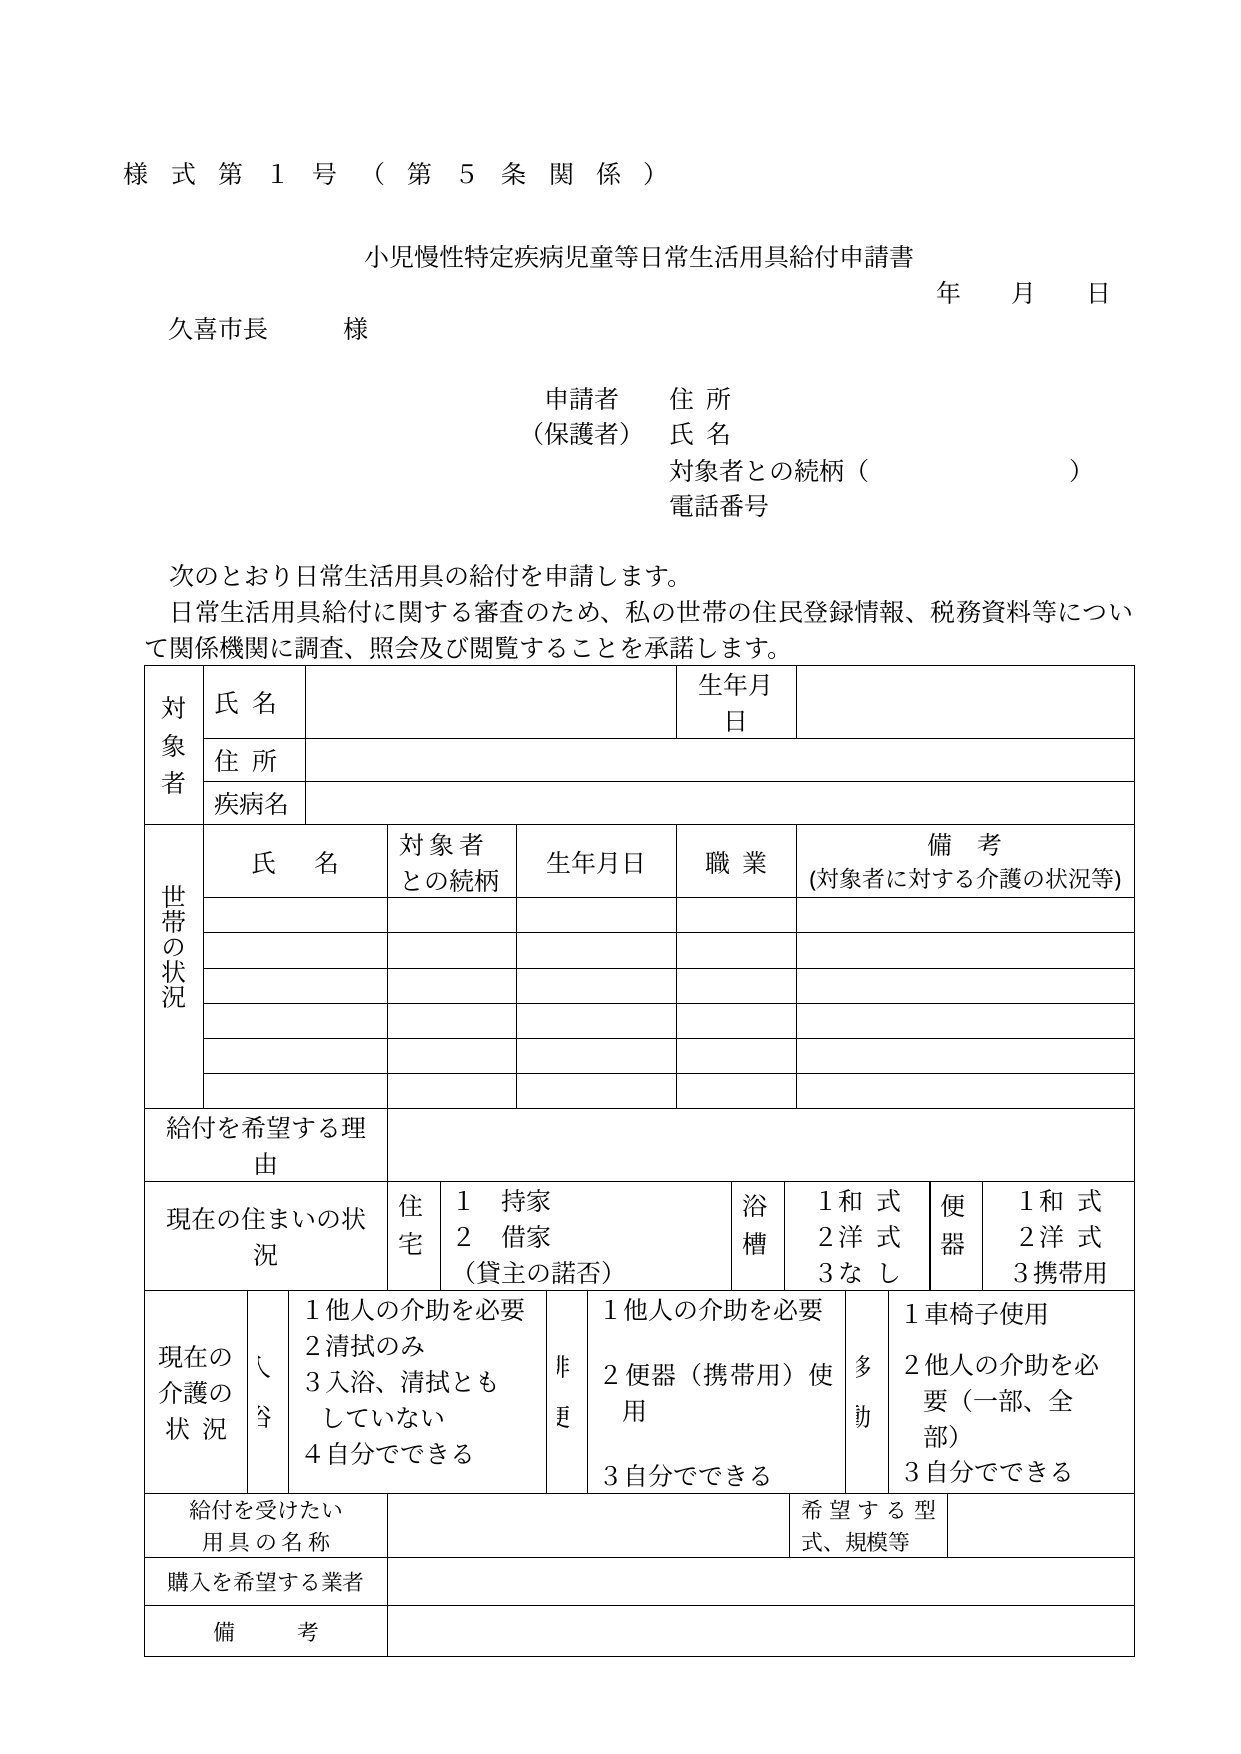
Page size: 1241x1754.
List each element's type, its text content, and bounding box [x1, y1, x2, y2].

text 様式第１号（第５条関係） [123, 143, 1117, 203]
table_header 小児慢性特定疾病児童等日常生活用具給付申請書 年 月 日 久喜市長 様 申請者 住所 （保護者） 氏名 対象者との続柄（ ） 電話番号 次のとおり日常生活用具の給付を申請します。 日常生活用具給付に関する審査のため、私の世帯の住民登録情報、税務資料等について関係機関に調査、照会及び閲覧することを承諾します。 [134, 203, 1145, 1657]
